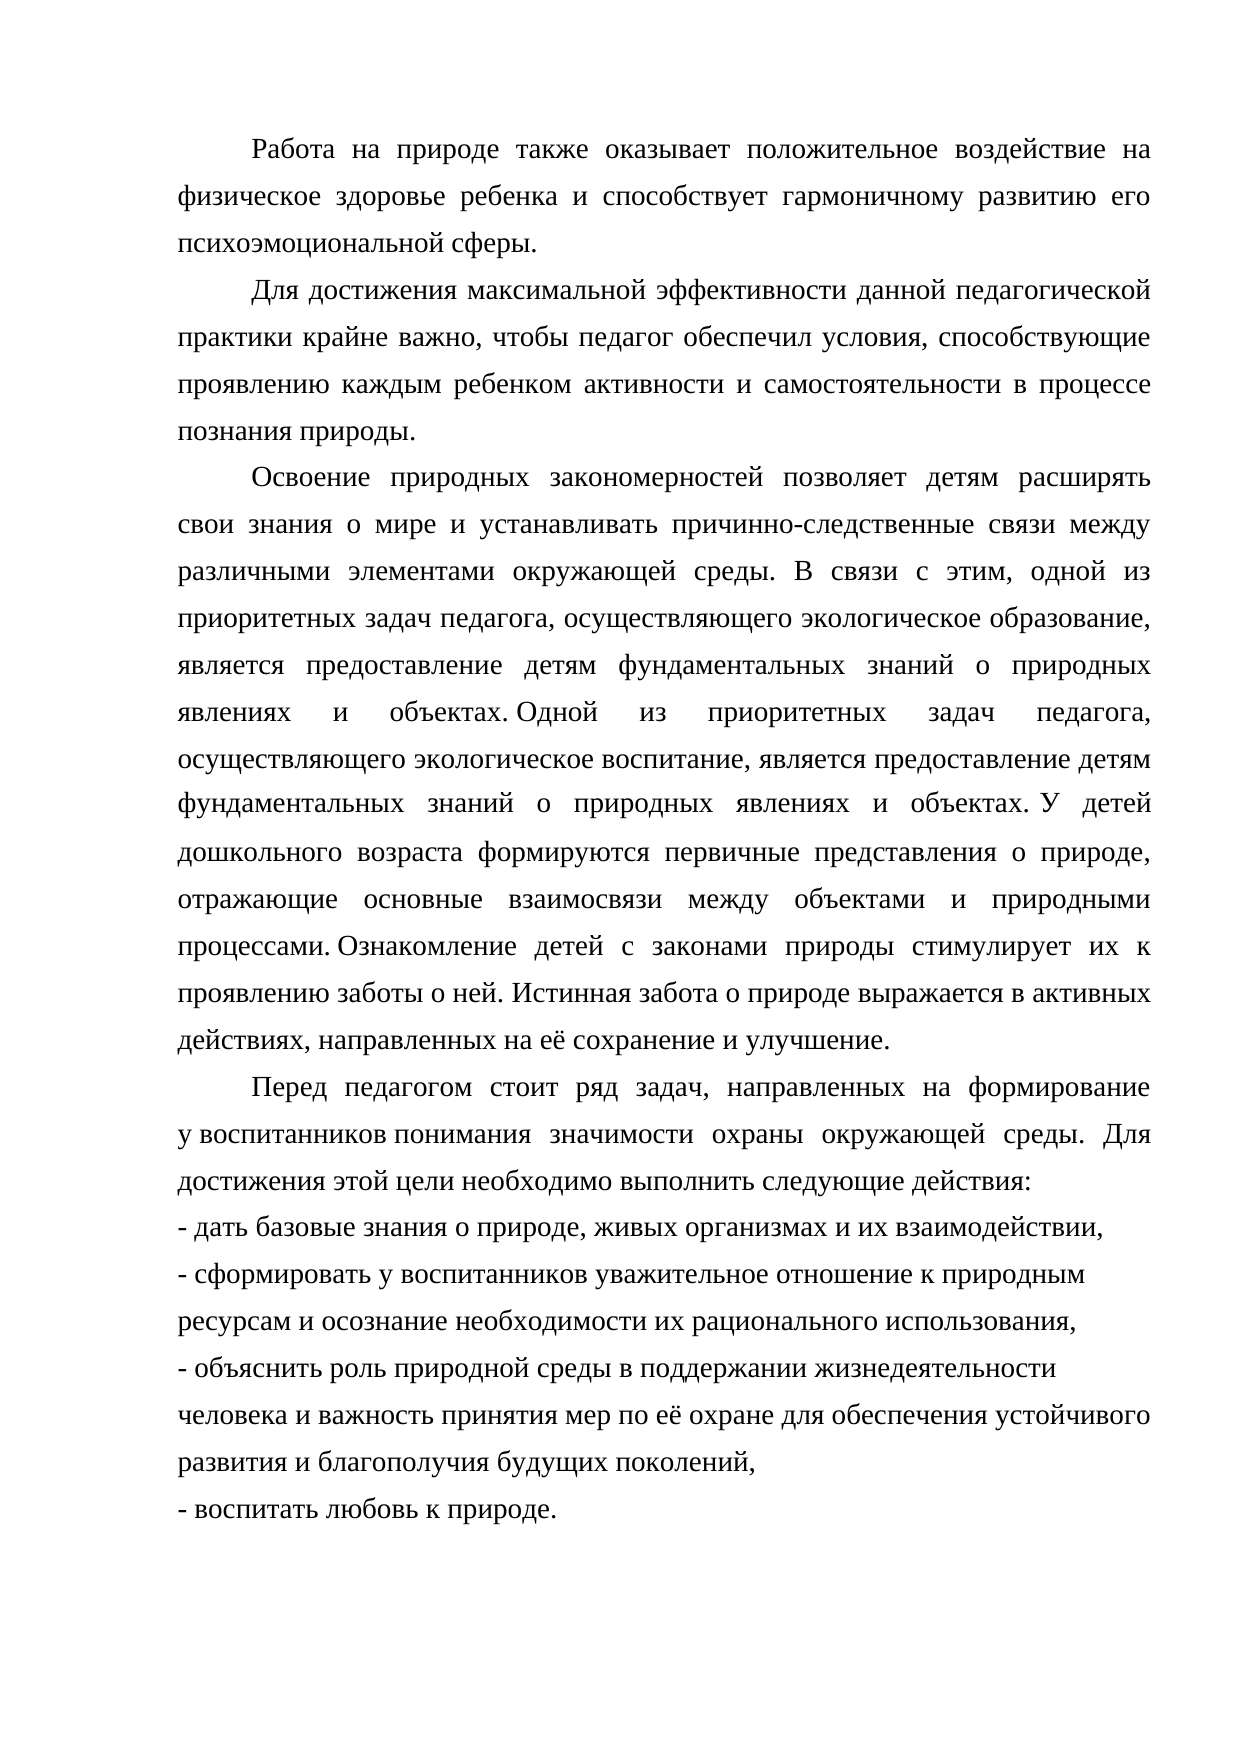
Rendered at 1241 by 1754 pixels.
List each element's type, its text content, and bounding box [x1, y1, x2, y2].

text Освоение природных закономерностей позволяет детям расширять свои знания о мире и устанавливать причинно-следственные связи между различными элементами окружающей среды. В связи с этим, одной из приоритетных задач педагога, осуществляющего экологическое образование, является предоставление детям фундаментальных знаний о природных явлениях и объектах. Одной из приоритетных задач педагога, осуществляющего экологическое воспитание, является предоставление детям фундаментальных знаний о природных явлениях и объектах. У детей дошкольного возраста формируются первичные представления о природе, отражающие основные взаимосвязи между объектами и природными процессами. Ознакомление детей с законами природы стимулирует их к проявлению заботы о ней. Истинная забота о природе выражается в активных действиях, направленных на её сохранение и улучшение. [177, 446, 1152, 1056]
text Работа на природе также оказывает положительное воздействие на физическое здоровье ребенка и способствует гармоничному развитию его психоэмоциональной сферы. [177, 118, 1152, 259]
text - объяснить роль природной среды в поддержании жизнедеятельности человека и важность принятия мер по её охране для обеспечения устойчивого развития и благополучия будущих поколений, [177, 1337, 1152, 1477]
text - сформировать у воспитанников уважительное отношение к природным ресурсам и осознание необходимости их рационального использования, [177, 1243, 1152, 1337]
text Для достижения максимальной эффективности данной педагогической практики крайне важно, чтобы педагог обеспечил условия, способствующие проявлению каждым ребенком активности и самостоятельности в процессе познания природы. [177, 259, 1152, 446]
text Перед педагогом стоит ряд задач, направленных на формирование у воспитанников понимания значимости охраны окружающей среды. Для достижения этой цели необходимо выполнить следующие действия: [177, 1056, 1152, 1196]
text - воспитать любовь к природе. [177, 1477, 1152, 1524]
text - дать базовые знания о природе, живых организмах и их взаимодействии, [177, 1196, 1152, 1243]
